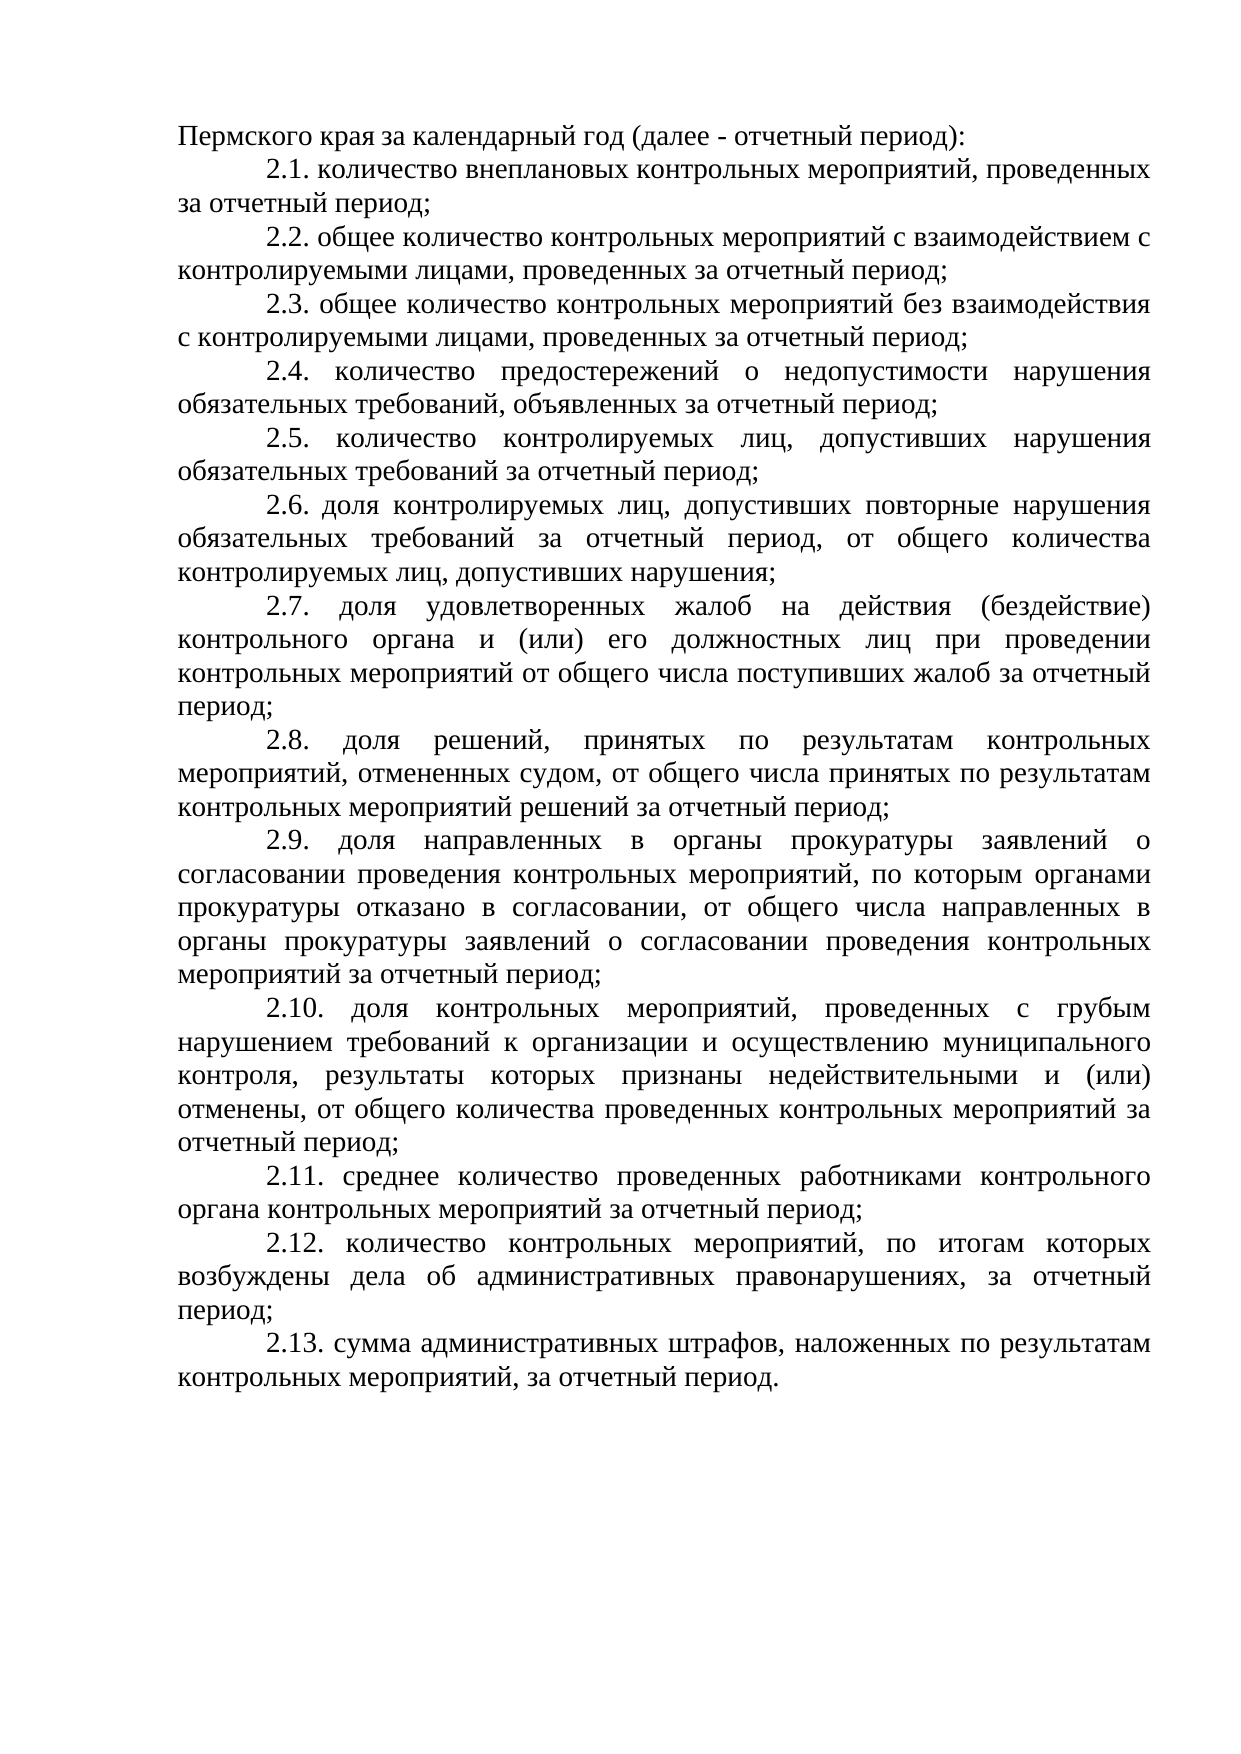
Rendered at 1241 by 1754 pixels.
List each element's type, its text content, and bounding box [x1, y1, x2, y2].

text 2.12. количество контрольных мероприятий, по итогам которых возбуждены дела об административных правонарушениях, за отчетный период; [177, 1225, 1152, 1326]
text 2.7. доля удовлетворенных жалоб на действия (бездействие) контрольного органа и (или) его должностных лиц при проведении контрольных мероприятий от общего числа поступивших жалоб за отчетный период; [177, 588, 1152, 722]
text 2.2. общее количество контрольных мероприятий с взаимодействием с контролируемыми лицами, проведенных за отчетный период; [177, 219, 1152, 286]
text 2.1. количество внеплановых контрольных мероприятий, проведенных за отчетный период; [177, 152, 1152, 219]
text 2.3. общее количество контрольных мероприятий без взаимодействия с контролируемыми лицами, проведенных за отчетный период; [177, 286, 1152, 353]
text 2.8. доля решений, принятых по результатам контрольных мероприятий, отмененных судом, от общего числа принятых по результатам контрольных мероприятий решений за отчетный период; [177, 722, 1152, 822]
text 2.4. количество предостережений о недопустимости нарушения обязательных требований, объявленных за отчетный период; [177, 353, 1152, 420]
text 2.13. сумма административных штрафов, наложенных по результатам контрольных мероприятий, за отчетный период. [177, 1326, 1152, 1393]
text 2.10. доля контрольных мероприятий, проведенных с грубым нарушением требований к организации и осуществлению муниципального контроля, результаты которых признаны недействительными и (или) отменены, от общего количества проведенных контрольных мероприятий за отчетный период; [177, 990, 1152, 1158]
text 2.11. среднее количество проведенных работниками контрольного органа контрольных мероприятий за отчетный период; [177, 1158, 1152, 1225]
text 2.9. доля направленных в органы прокуратуры заявлений о согласовании проведения контрольных мероприятий, по которым органами прокуратуры отказано в согласовании, от общего числа направленных в органы прокуратуры заявлений о согласовании проведения контрольных мероприятий за отчетный период; [177, 822, 1152, 990]
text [177, 118, 1152, 152]
text 2.6. доля контролируемых лиц, допустивших повторные нарушения обязательных требований за отчетный период, от общего количества контролируемых лиц, допустивших нарушения; [177, 487, 1152, 588]
text 2.5. количество контролируемых лиц, допустивших нарушения обязательных требований за отчетный период; [177, 420, 1152, 487]
